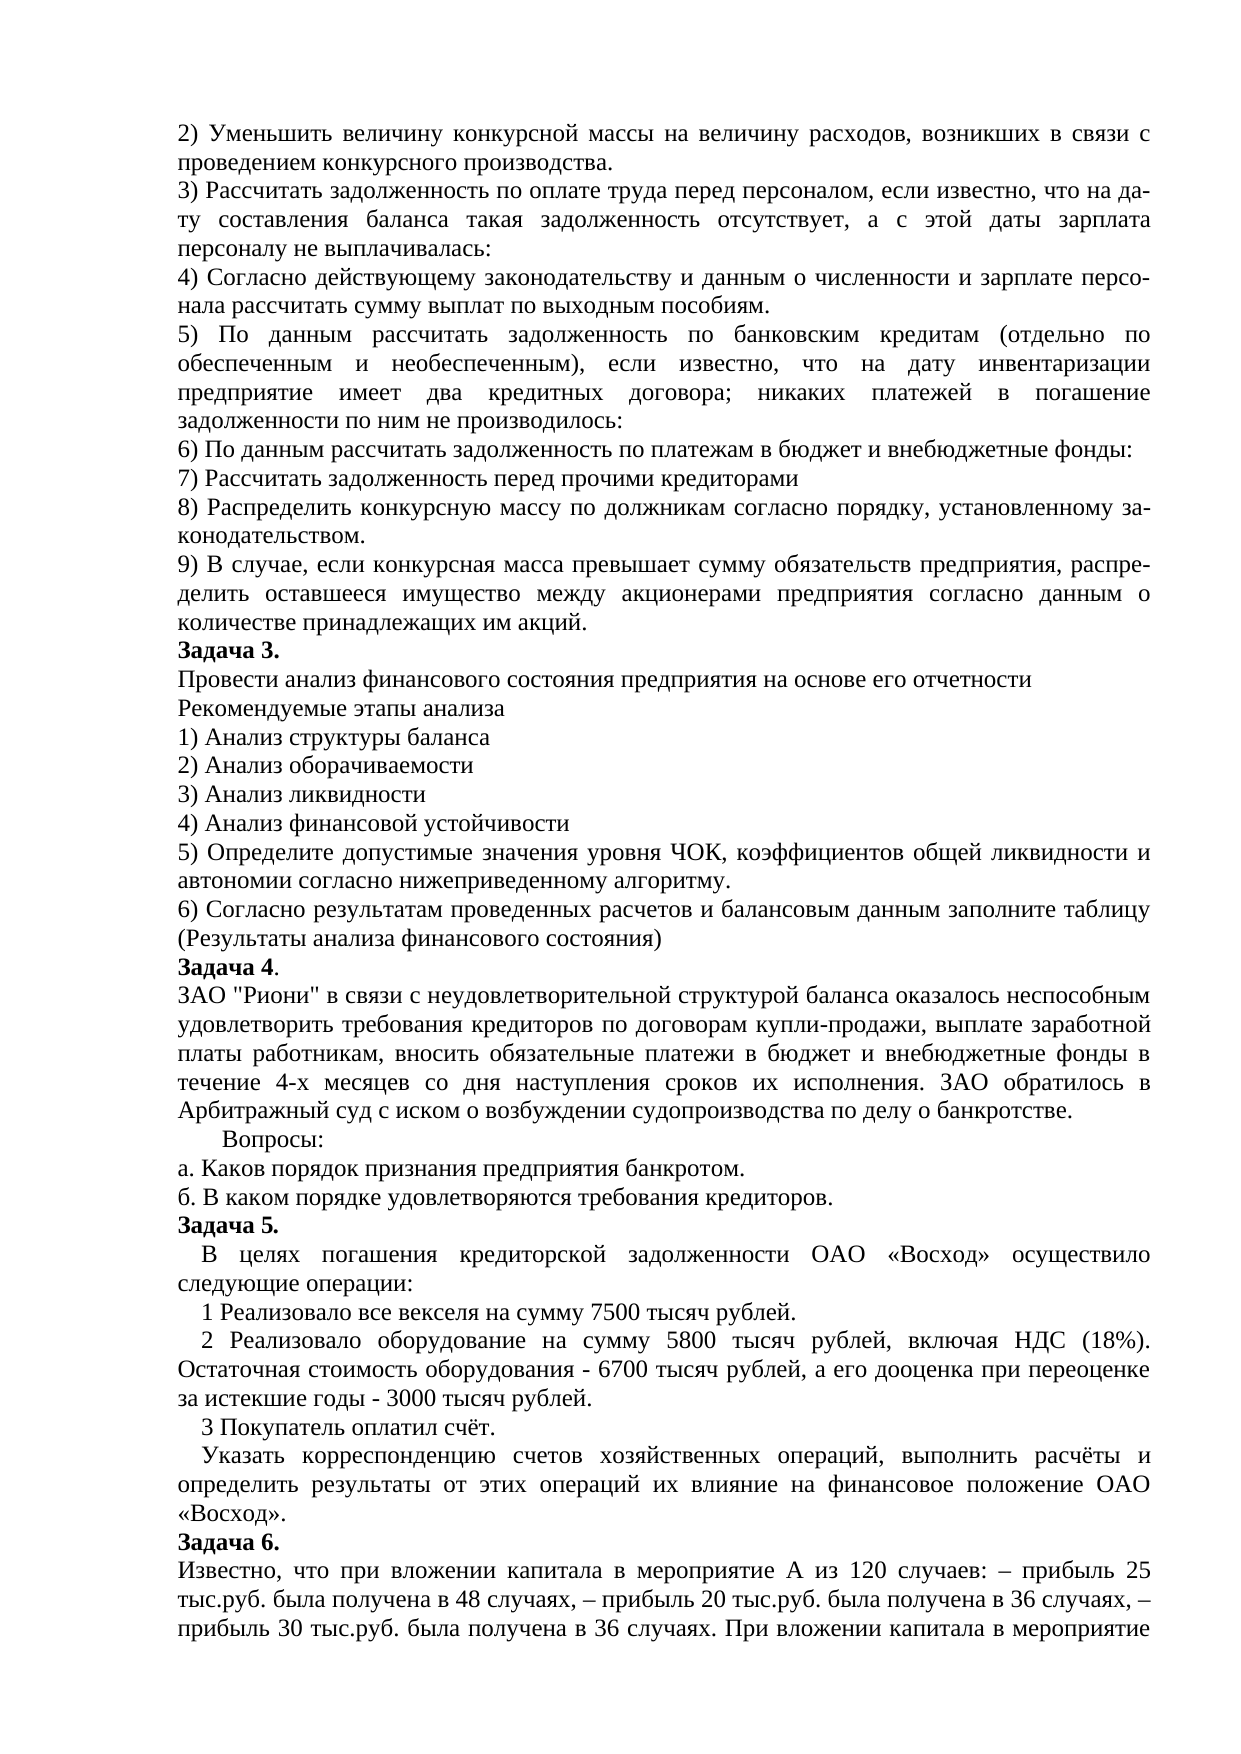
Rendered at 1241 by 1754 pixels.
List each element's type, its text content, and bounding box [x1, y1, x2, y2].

text 5) По данным рассчитать задолженность по банковским кредитам (отдельно по обеспеченным и необеспеченным), если известно, что на дату инвентаризации предприятие имеет два кредитных договора; никаких платежей в погашение задолженности по ним не производилось: [177, 319, 1152, 434]
text 7) Рассчитать задолженность перед прочими кредиторами [177, 463, 1152, 492]
text 1 Реализовало все векселя на сумму 7500 тысяч рублей. [177, 1297, 1152, 1326]
text 5) Определите допустимые значения уровня ЧОК, коэффициентов общей ликвидности и автономии согласно нижеприведенному алгоритму. [177, 837, 1152, 894]
text 8) Распределить конкурсную массу по должникам согласно порядку, установленному за-конодательством. [177, 492, 1152, 549]
text Рекомендуемые этапы анализа [177, 693, 1152, 722]
text 6) По данным рассчитать задолженность по платежам в бюджет и внебюджетные фонды: [177, 434, 1152, 463]
text ЗАО "Риони" в связи с неудовлетворительной структурой баланса оказалось неспособным удовлетворить требования кредиторов по договорам купли-продажи, выплате заработной платы работникам, вносить обязательные платежи в бюджет и внебюджетные фонды в течение 4-х месяцев со дня наступления сроков их исполнения. ЗАО обратилось в Арбитражный суд с иском о возбуждении судопроизводства по делу о банкротстве. [177, 981, 1152, 1124]
text а. Каков порядок признания предприятия банкротом. [177, 1153, 1152, 1182]
text 4) Анализ финансовой устойчивости [177, 808, 1152, 837]
text Задача 5. [177, 1211, 1152, 1239]
text 3 Покупатель оплатил счёт. [177, 1412, 1152, 1441]
text Указать корреспонденцию счетов хозяйственных операций, выполнить расчёты и определить результаты от этих операций их влияние на финансовое положение ОАО «Восход». [177, 1441, 1152, 1527]
text Провести анализ финансового состояния предприятия на основе его отчетности [177, 664, 1152, 693]
text Задача 6. [177, 1527, 1152, 1556]
text б. В каком порядке удовлетворяются требования кредиторов. [177, 1182, 1152, 1211]
text 3) Анализ ликвидности [177, 779, 1152, 808]
text В целях погашения кредиторской задолженности ОАО «Восход» осуществило следующие операции: [177, 1239, 1152, 1297]
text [177, 1556, 1152, 1642]
text 4) Согласно действующему законодательству и данным о численности и зарплате персо-нала рассчитать сумму выплат по выходным пособиям. [177, 262, 1152, 319]
text 9) В случае, если конкурсная масса превышает сумму обязательств предприятия, распре-делить оставшееся имущество между акционерами предприятия согласно данным о количестве принадлежащих им акций. [177, 549, 1152, 636]
text 2) Анализ оборачиваемости [177, 751, 1152, 779]
text Задача 3. [177, 636, 1152, 664]
text Задача 4. [177, 952, 1152, 981]
text 6) Согласно результатам проведенных расчетов и балансовым данным заполните таблицу (Результаты анализа финансового состояния) [177, 894, 1152, 952]
text 3) Рассчитать задолженность по оплате труда перед персоналом, если известно, что на да-ту составления баланса такая задолженность отсутствует, а с этой даты зарплата персоналу не выплачивалась: [177, 176, 1152, 262]
text Вопросы: [177, 1124, 1152, 1153]
text 2 Реализовало оборудование на сумму 5800 тысяч рублей, включая НДС (18%). Остаточная стоимость оборудования - 6700 тысяч рублей, а его дооценка при переоценке за истекшие годы - 3000 тысяч рублей. [177, 1326, 1152, 1412]
text 1) Анализ структуры баланса [177, 722, 1152, 751]
text 2) Уменьшить величину конкурсной массы на величину расходов, возникших в связи с проведением конкурсного производства. [177, 118, 1152, 176]
